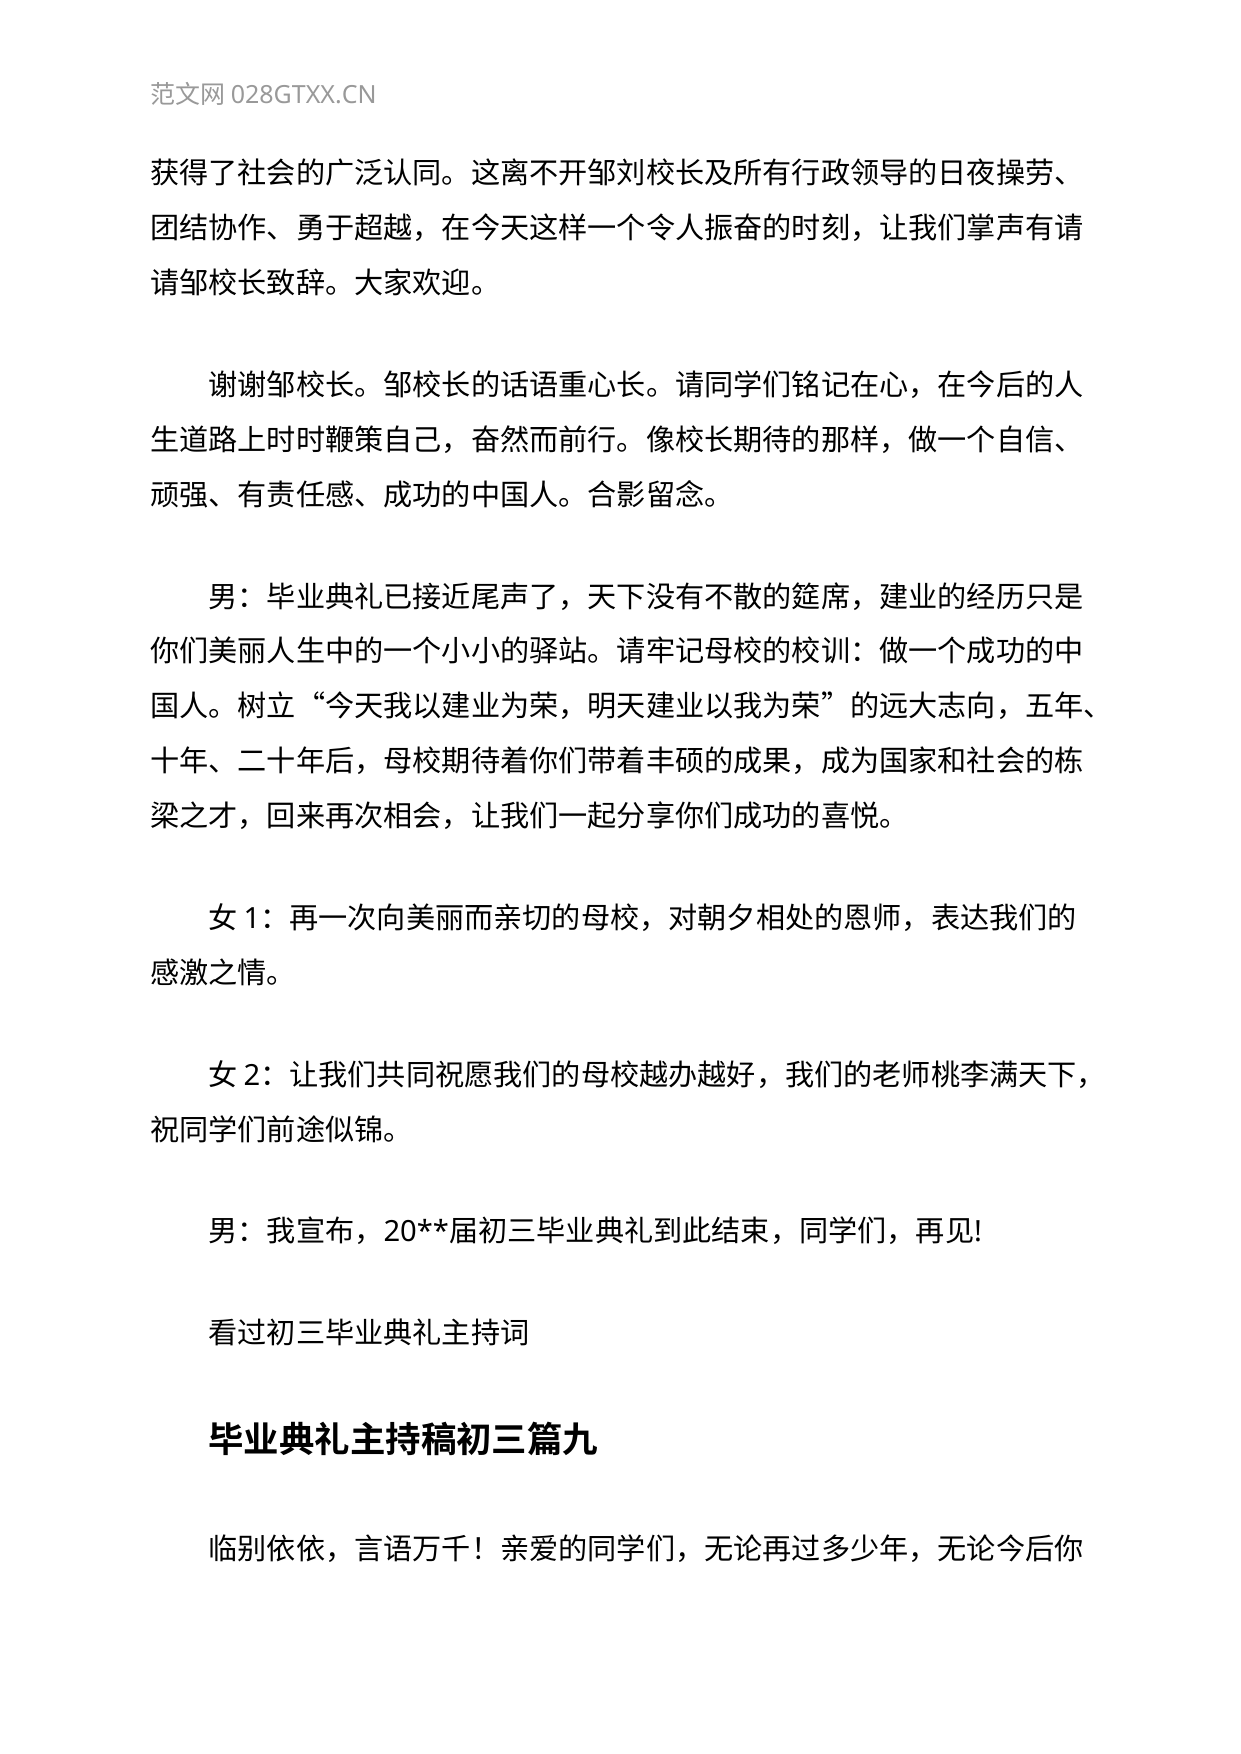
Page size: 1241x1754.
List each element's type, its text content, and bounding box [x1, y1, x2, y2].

text 看过初三毕业典礼主持词 [150, 1310, 1090, 1352]
text 女1：再一次向美丽而亲切的母校，对朝夕相处的恩师，表达我们的感激之情。 [150, 894, 1090, 992]
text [150, 1525, 1090, 1567]
text 毕业典礼主持稿初三篇九 [150, 1412, 1090, 1463]
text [150, 150, 1090, 302]
text 女2：让我们共同祝愿我们的母校越办越好，我们的老师桃李满天下，祝同学们前途似锦。 [150, 1051, 1090, 1148]
text 男：我宣布，20**届初三毕业典礼到此结束，同学们，再见! [150, 1208, 1090, 1250]
text 谢谢邹校长。邹校长的话语重心长。请同学们铭记在心，在今后的人生道路上时时鞭策自己，奋然而前行。像校长期待的那样，做一个自信、顽强、有责任感、成功的中国人。合影留念。 [150, 362, 1090, 514]
text 男：毕业典礼已接近尾声了，天下没有不散的筵席，建业的经历只是你们美丽人生中的一个小小的驿站。请牢记母校的校训：做一个成功的中国人。树立“今天我以建业为荣，明天建业以我为荣”的远大志向，五年、十年、二十年后，母校期待着你们带着丰硕的成果，成为国家和社会的栋梁之才，回来再次相会，让我们一起分享你们成功的喜悦。 [150, 573, 1090, 835]
